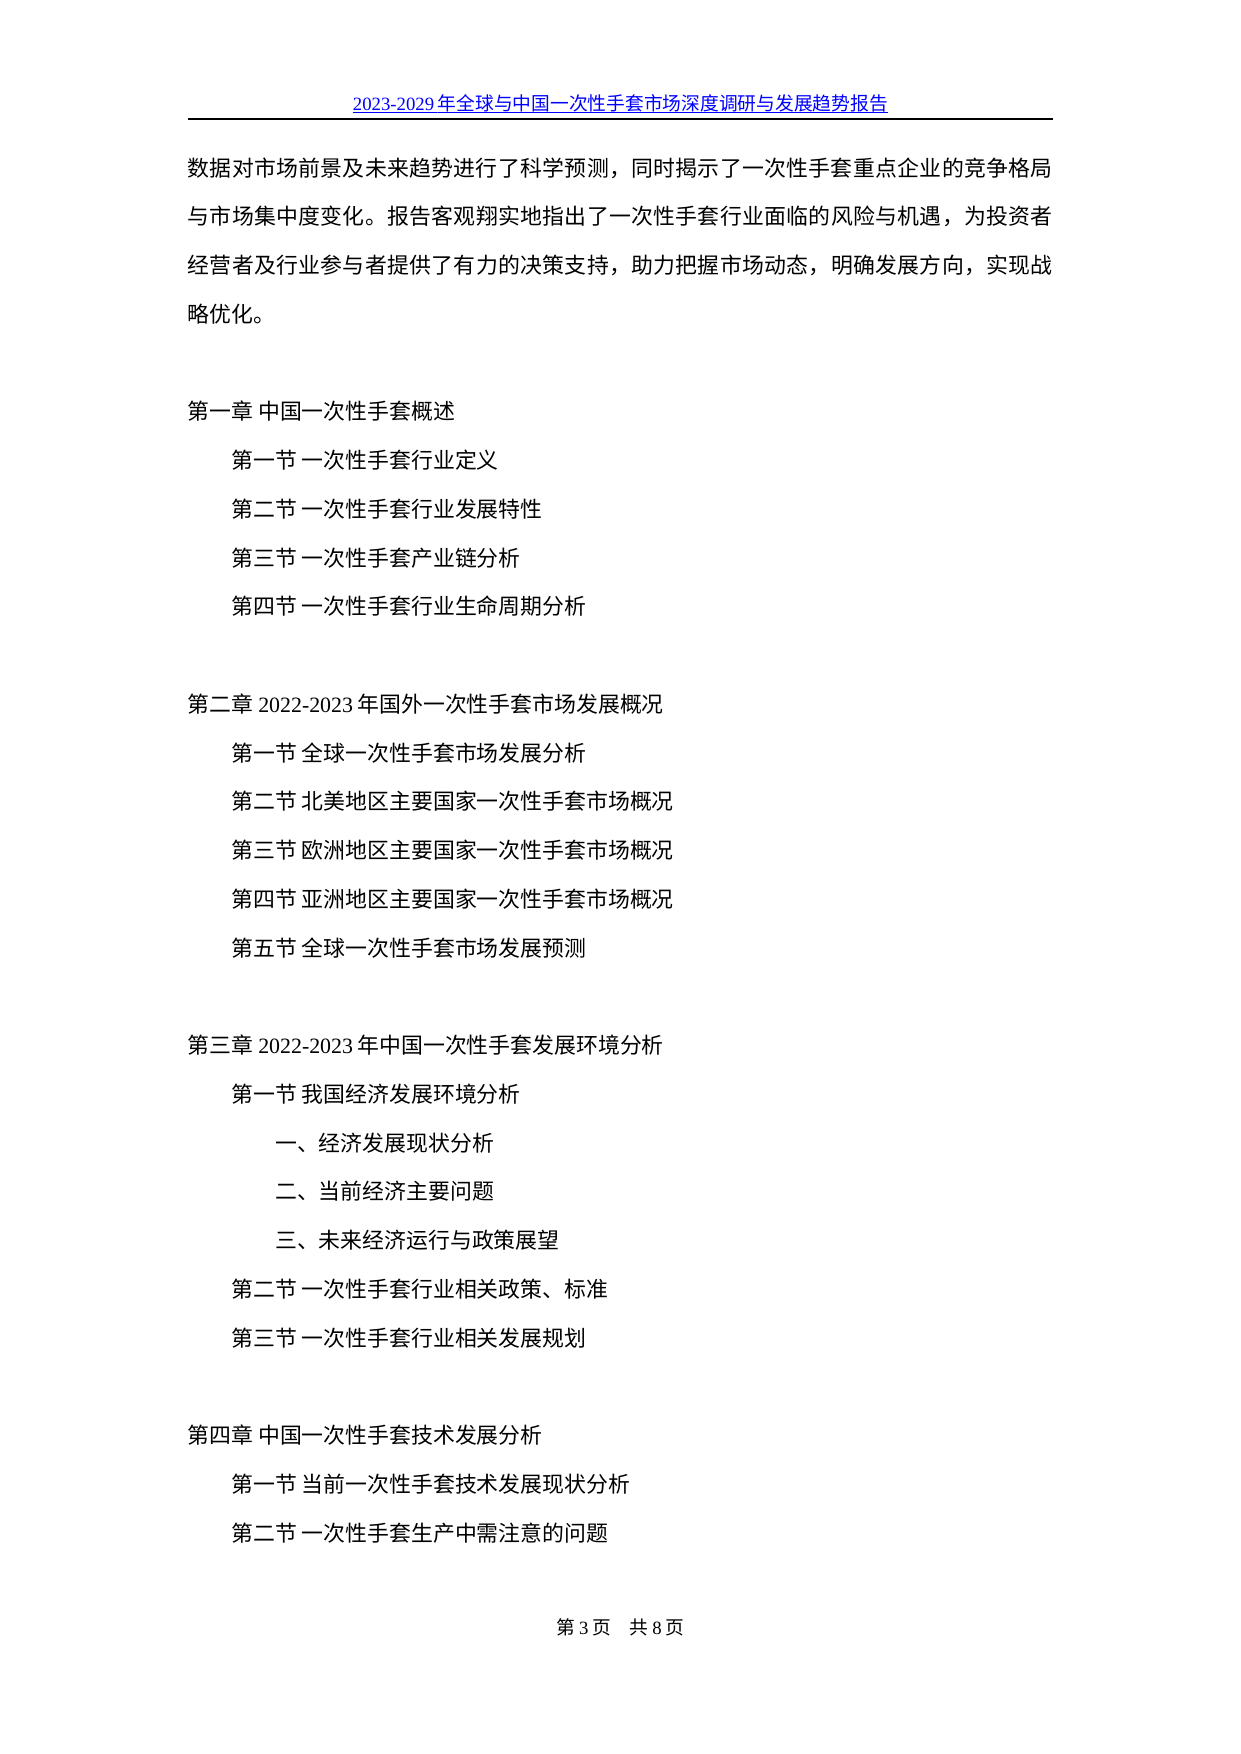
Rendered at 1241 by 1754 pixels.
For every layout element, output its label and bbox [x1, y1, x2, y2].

text [187, 150, 1053, 1548]
